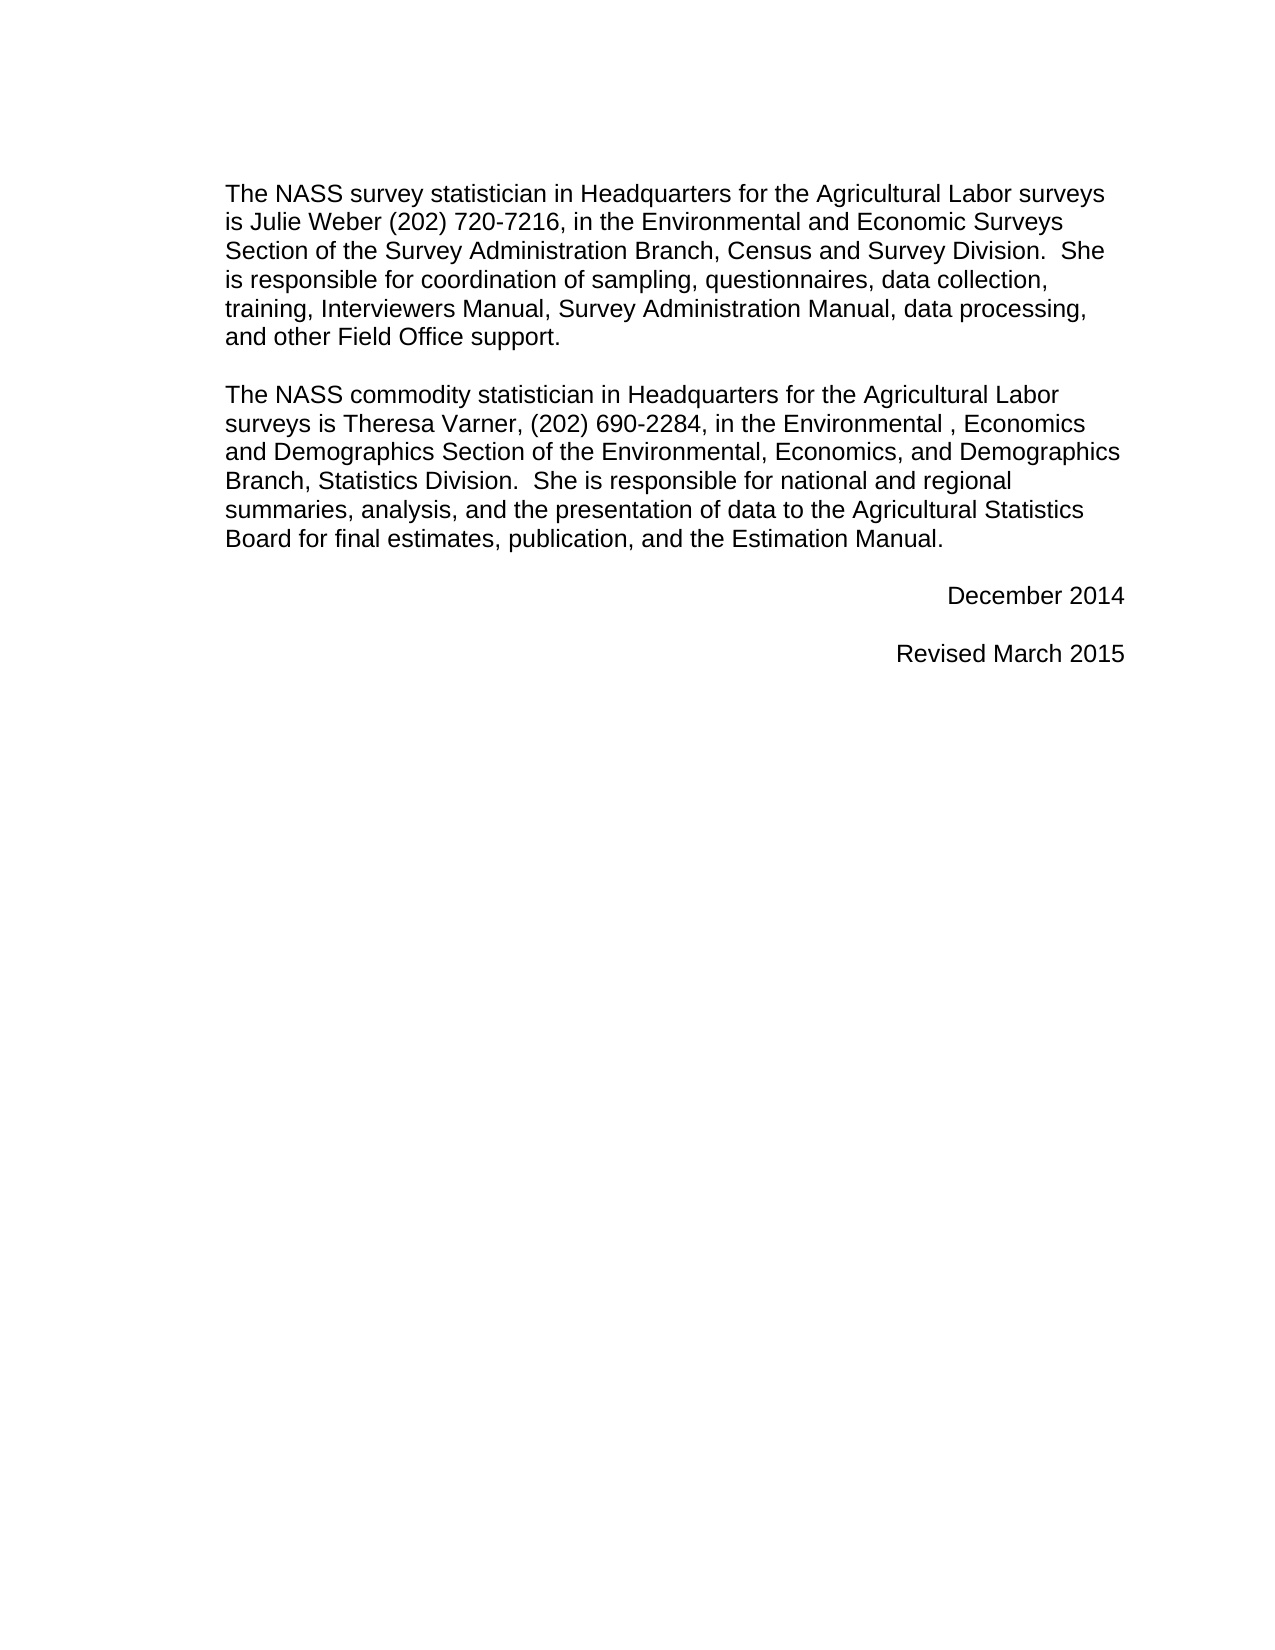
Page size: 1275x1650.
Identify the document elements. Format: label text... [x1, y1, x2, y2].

text December 2014 [150, 581, 1125, 610]
text The NASS survey statistician in Headquarters for the Agricultural Labor surveys is Julie Weber (202) 720-7216, in the Environmental and Economic Surveys Section of the Survey Administration Branch, Census and Survey Division. She is responsible for coordination of sampling, questionnaires, data collection, training, Interviewers Manual, Survey Administration Manual, data processing, and other Field Office support. [225, 178, 1125, 351]
text Revised March 2015 [150, 638, 1125, 667]
text The NASS commodity statistician in Headquarters for the Agricultural Labor surveys is Theresa Varner, (202) 690-2284, in the Environmental , Economics and Demographics Section of the Environmental, Economics, and Demographics Branch, Statistics Division. She is responsible for national and regional summaries, analysis, and the presentation of data to the Agricultural Statistics Board for final estimates, publication, and the Estimation Manual. [225, 380, 1125, 552]
